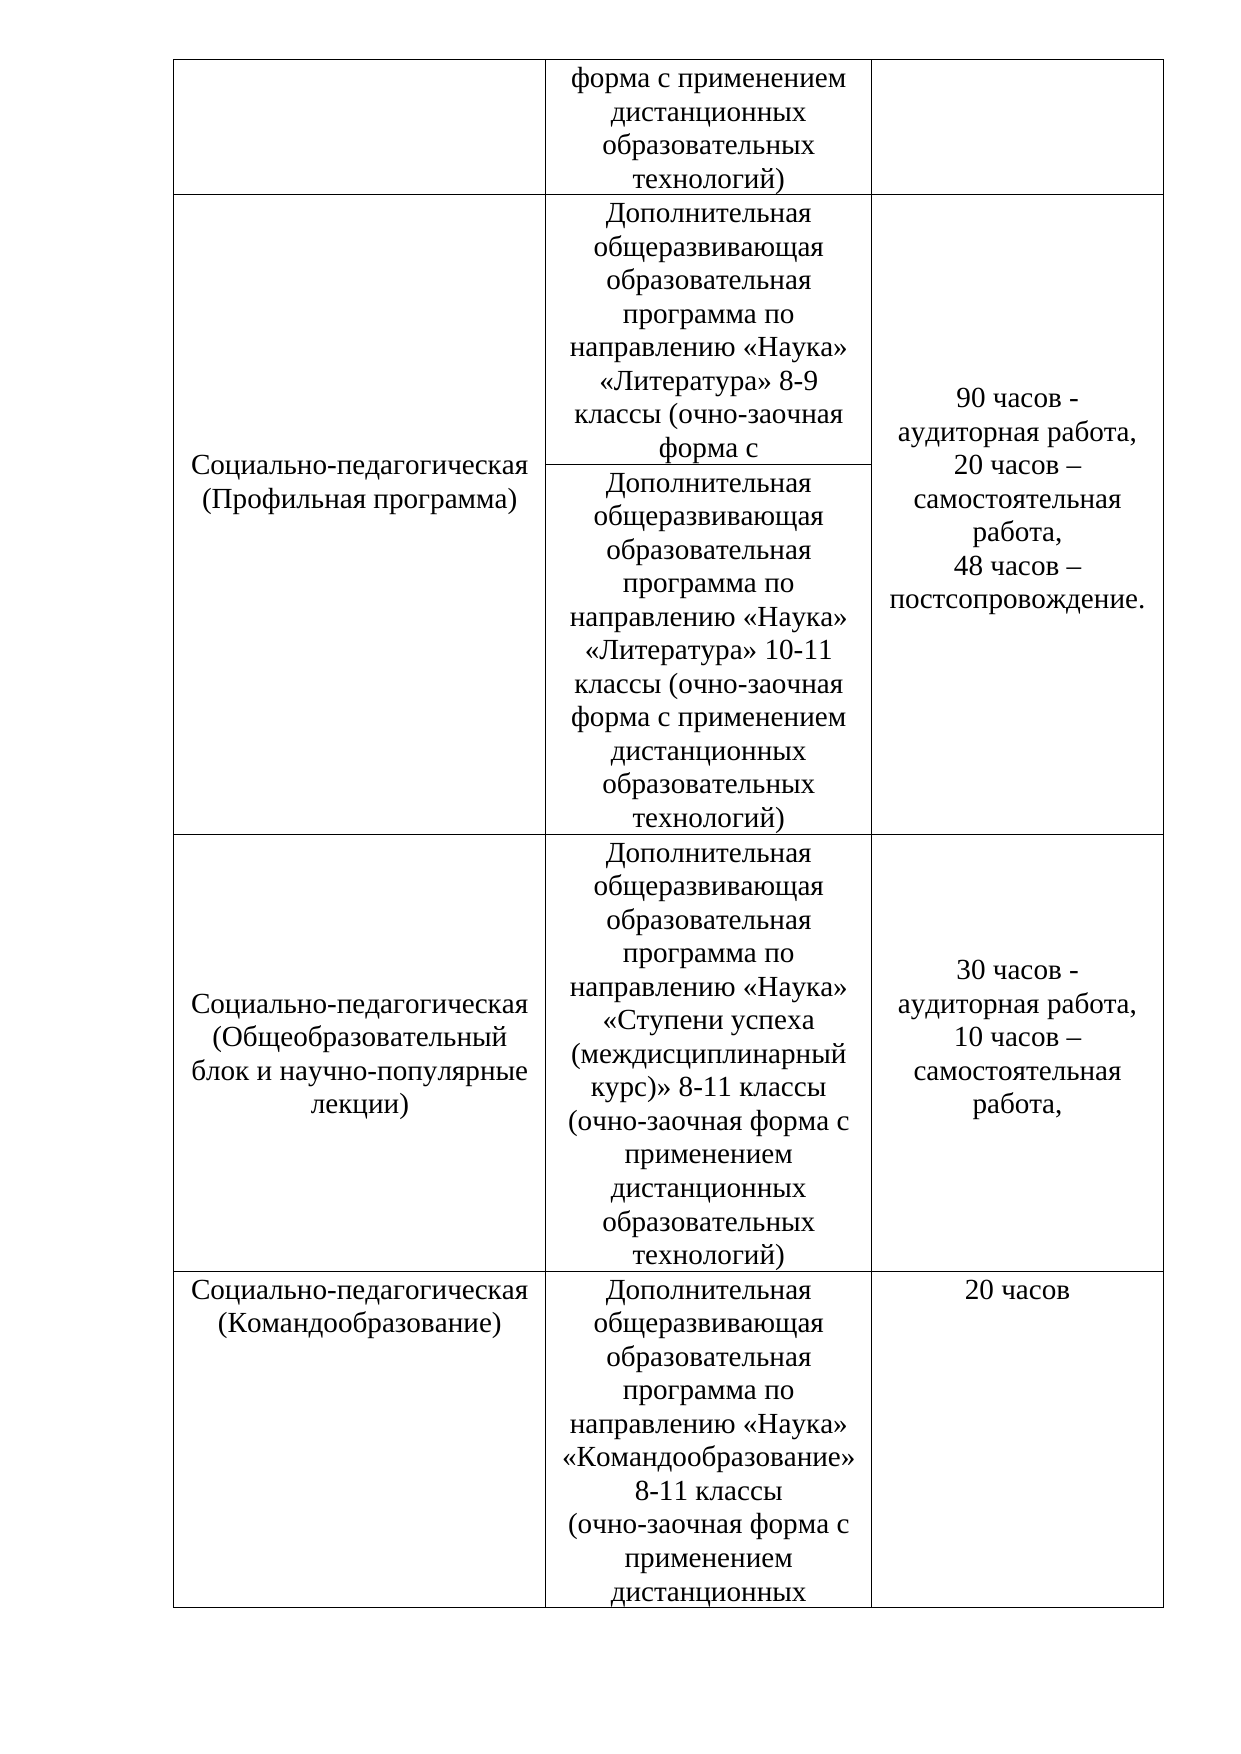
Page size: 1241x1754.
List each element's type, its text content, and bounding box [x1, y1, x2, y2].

table_cell 30 часов - аудиторная работа, 10 часов – самостоятельная работа, [872, 835, 1163, 1271]
table_cell Дополнительная общеразвивающая образовательная программа по направлению «Наука» «Ступени успеха (междисциплинарный курс)» 8-11 классы (очно-заочная форма с применением дистанционных образовательных технологий) [546, 835, 871, 1271]
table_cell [546, 60, 871, 194]
table_cell Социально-педагогическая (Профильная программа) [174, 195, 545, 834]
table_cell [174, 1272, 545, 1607]
table_cell 20 часов [872, 1272, 1163, 1607]
table_cell Социально-педагогическая (Общеобразовательный блок и научно-популярные лекции) [174, 835, 545, 1271]
table_cell Дополнительная общеразвивающая образовательная программа по направлению «Наука» «Литература» 10-11 классы (очно-заочная форма с применением дистанционных образовательных технологий) [546, 465, 871, 834]
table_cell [546, 1272, 871, 1607]
table_cell 90 часов - аудиторная работа, 20 часов – самостоятельная работа, 48 часов – постсопровождение. [872, 195, 1163, 834]
